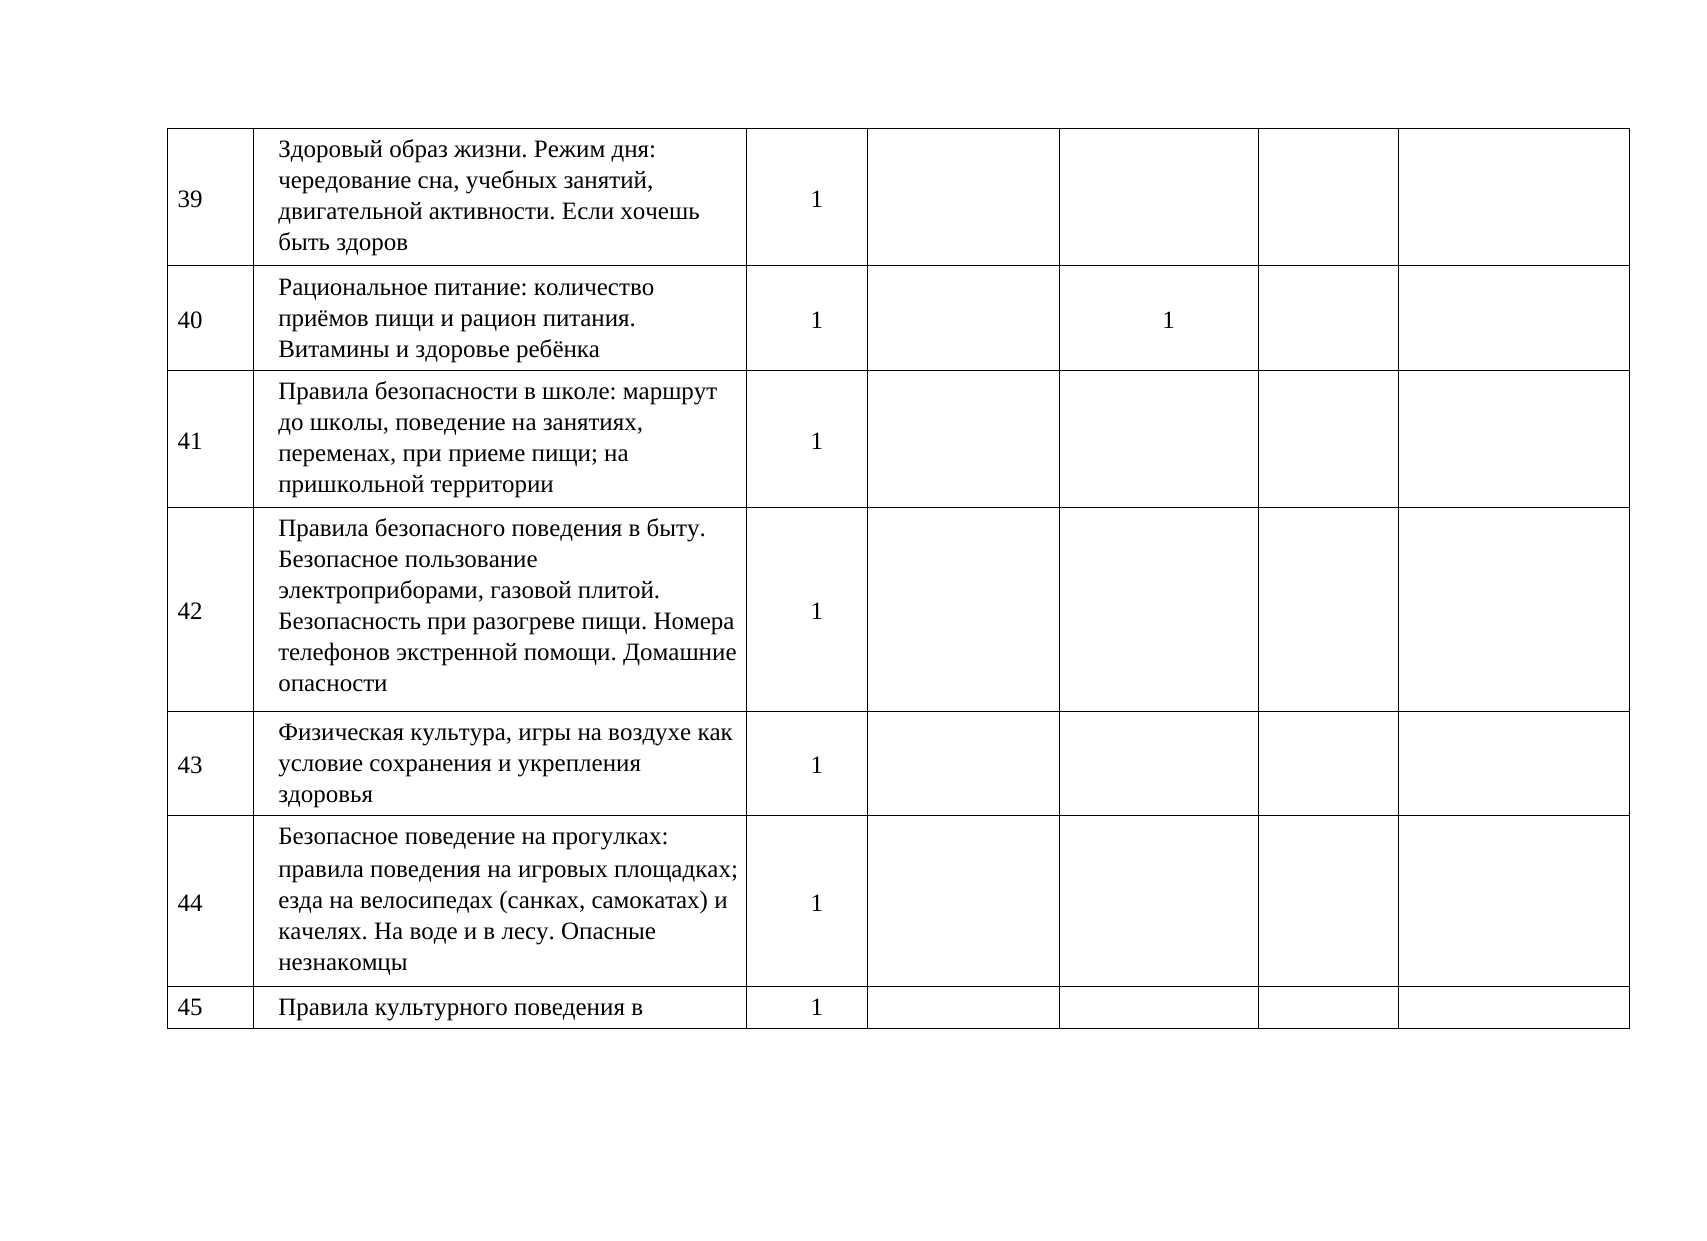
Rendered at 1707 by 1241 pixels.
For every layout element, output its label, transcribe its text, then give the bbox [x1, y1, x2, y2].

table_cell Здоровый образ жизни. Режим дня: чередование сна, учебных занятий, двигательной активности. Если хочешь быть здоров [254, 129, 746, 265]
table_cell [1399, 712, 1629, 815]
table_cell [1399, 816, 1629, 986]
table_cell Правила безопасности в школе: маршрут до школы, поведение на занятиях, переменах, при приеме пищи; на пришкольной территории [254, 371, 746, 507]
table_cell 43 [168, 712, 253, 815]
table_cell [868, 987, 1059, 1028]
table_cell Правила культурного поведения в [254, 987, 746, 1028]
table_cell 1 [747, 712, 867, 815]
table_cell 41 [168, 371, 253, 507]
table_cell 1 [747, 266, 867, 370]
table_cell [1060, 712, 1258, 815]
table_cell [1060, 508, 1258, 711]
table_cell 39 [168, 129, 253, 265]
table_cell 1 [1060, 266, 1258, 370]
table_cell [1399, 508, 1629, 711]
table_cell 1 [747, 508, 867, 711]
table_cell [1259, 712, 1398, 815]
table_cell Рациональное питание: количество приёмов пищи и рацион питания. Витамины и здоровье ребёнка [254, 266, 746, 370]
table_cell [868, 816, 1059, 986]
table_cell [1259, 266, 1398, 370]
table_cell [1060, 987, 1258, 1028]
table_cell [868, 371, 1059, 507]
table_cell [1259, 987, 1398, 1028]
table_cell Физическая культура, игры на воздухе как условие сохранения и укрепления здоровья [254, 712, 746, 815]
table_cell 44 [168, 816, 253, 986]
table_cell 42 [168, 508, 253, 711]
table_cell [1259, 129, 1398, 265]
table_cell 40 [168, 266, 253, 370]
table_cell [1060, 371, 1258, 507]
table_cell 1 [747, 129, 867, 265]
table_cell [1060, 129, 1258, 265]
table_cell [1259, 816, 1398, 986]
table_cell [868, 712, 1059, 815]
table_cell 1 [747, 987, 867, 1028]
table_cell 45 [168, 987, 253, 1028]
table_cell [868, 266, 1059, 370]
table_cell [1399, 129, 1629, 265]
table_cell [1399, 987, 1629, 1028]
table_cell [1259, 371, 1398, 507]
table_cell [1399, 266, 1629, 370]
table_cell [868, 129, 1059, 265]
table_cell [1060, 816, 1258, 986]
table_cell Правила безопасного поведения в быту. Безопасное пользование электроприборами, газовой плитой. Безопасность при разогреве пищи. Номера телефонов экстренной помощи. Домашние опасности [254, 508, 746, 711]
table_cell [868, 508, 1059, 711]
table_cell Безопасное поведение на прогулках: правила поведения на игровых площадках; езда на велосипедах (санках, самокатах) и качелях. На воде и в лесу. Опасные незнакомцы [254, 816, 746, 986]
table_cell [1399, 371, 1629, 507]
table_cell 1 [747, 371, 867, 507]
table_cell 1 [747, 816, 867, 986]
table_cell [1259, 508, 1398, 711]
